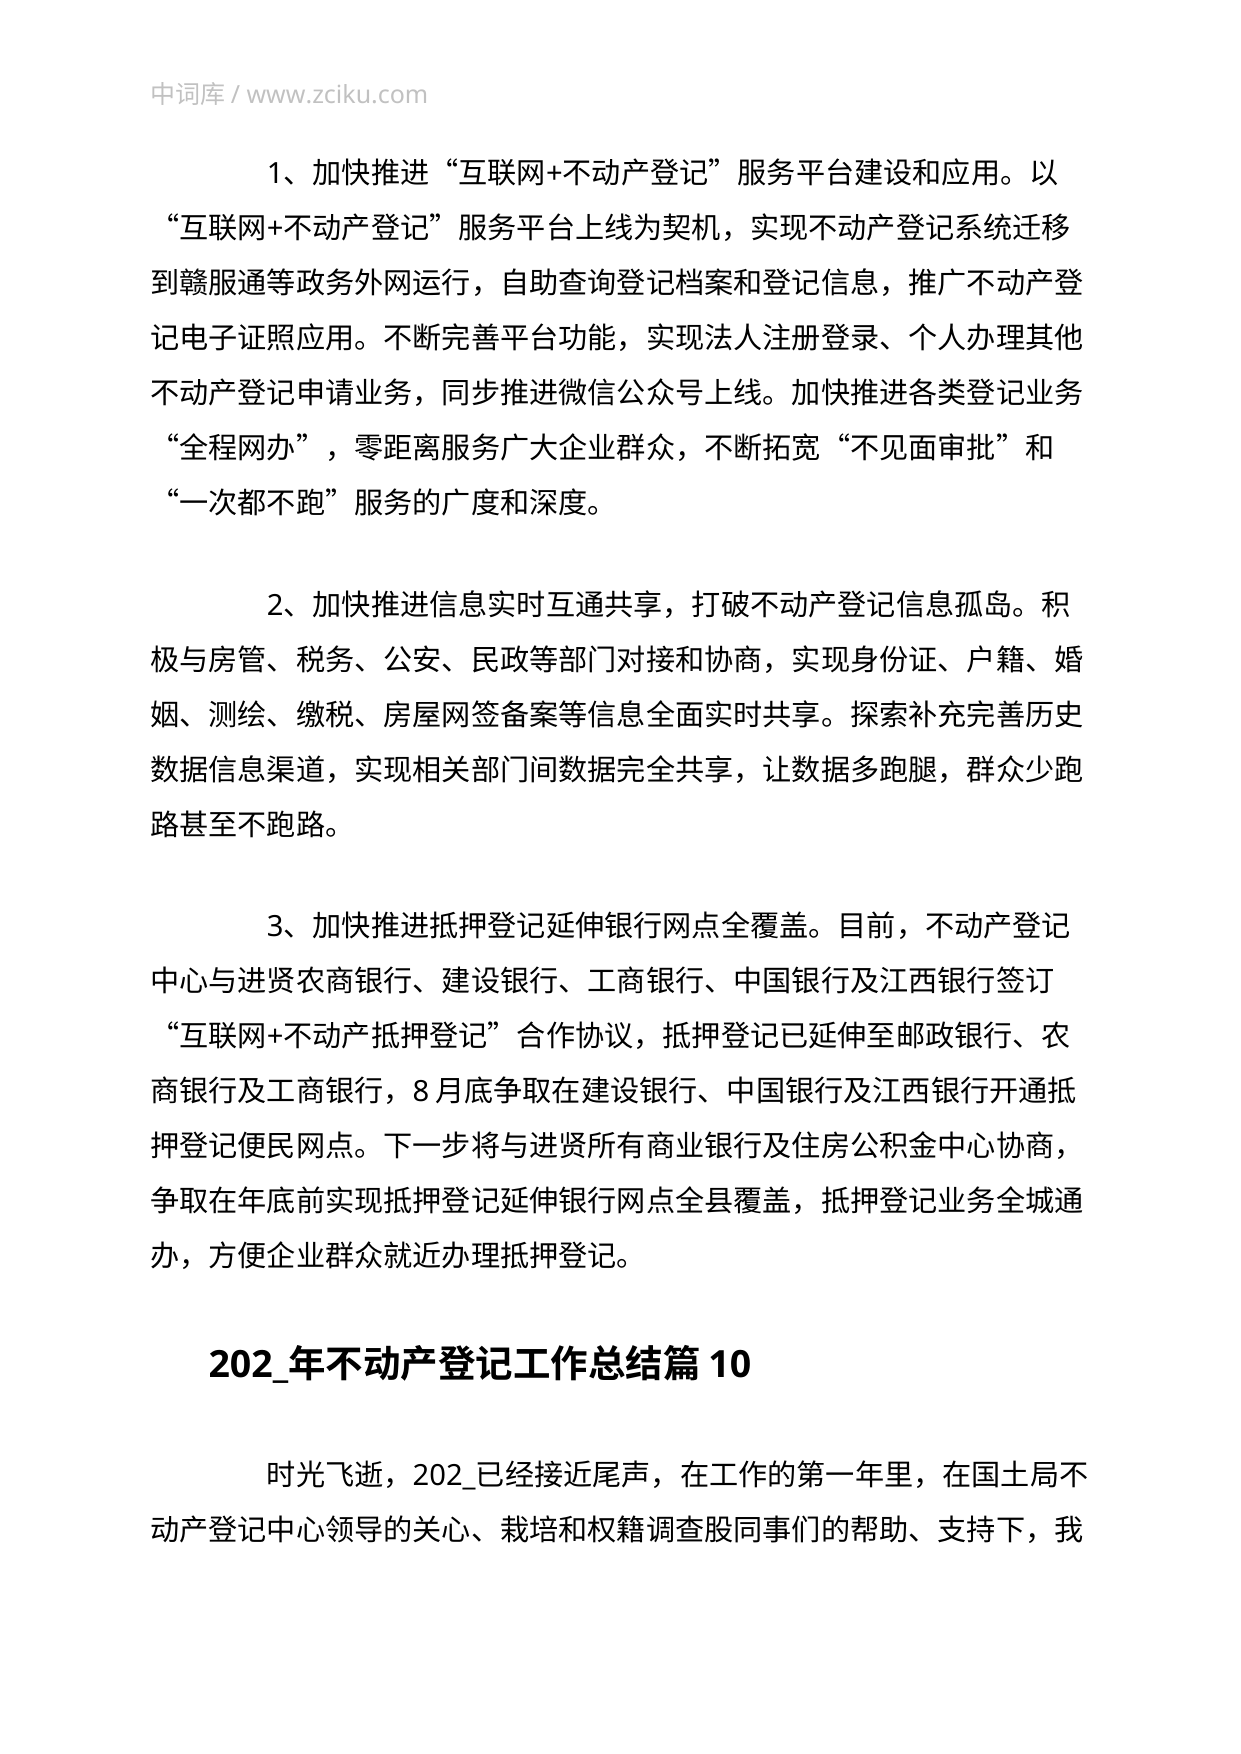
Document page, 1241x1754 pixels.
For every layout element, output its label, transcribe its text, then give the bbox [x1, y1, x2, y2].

text 202_年不动产登记工作总结篇10 [150, 1334, 1090, 1389]
text 2、加快推进信息实时互通共享，打破不动产登记信息孤岛。积极与房管、税务、公安、民政等部门对接和协商，实现身份证、户籍、婚姻、测绘、缴税、房屋网签备案等信息全面实时共享。探索补充完善历史数据信息渠道，实现相关部门间数据完全共享，让数据多跑腿，群众少跑路甚至不跑路。 [150, 581, 1090, 843]
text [150, 1452, 1090, 1549]
text 3、加快推进抵押登记延伸银行网点全覆盖。目前，不动产登记中心与进贤农商银行、建设银行、工商银行、中国银行及江西银行签订“互联网+不动产抵押登记”合作协议，抵押登记已延伸至邮政银行、农商银行及工商银行，8月底争取在建设银行、中国银行及江西银行开通抵押登记便民网点。下一步将与进贤所有商业银行及住房公积金中心协商，争取在年底前实现抵押登记延伸银行网点全县覆盖，抵押登记业务全城通办，方便企业群众就近办理抵押登记。 [150, 903, 1090, 1275]
text 1、加快推进“互联网+不动产登记”服务平台建设和应用。以“互联网+不动产登记”服务平台上线为契机，实现不动产登记系统迁移到赣服通等政务外网运行，自助查询登记档案和登记信息，推广不动产登记电子证照应用。不断完善平台功能，实现法人注册登录、个人办理其他不动产登记申请业务，同步推进微信公众号上线。加快推进各类登记业务“全程网办”，零距离服务广大企业群众，不断拓宽“不见面审批”和“一次都不跑”服务的广度和深度。 [150, 150, 1090, 522]
